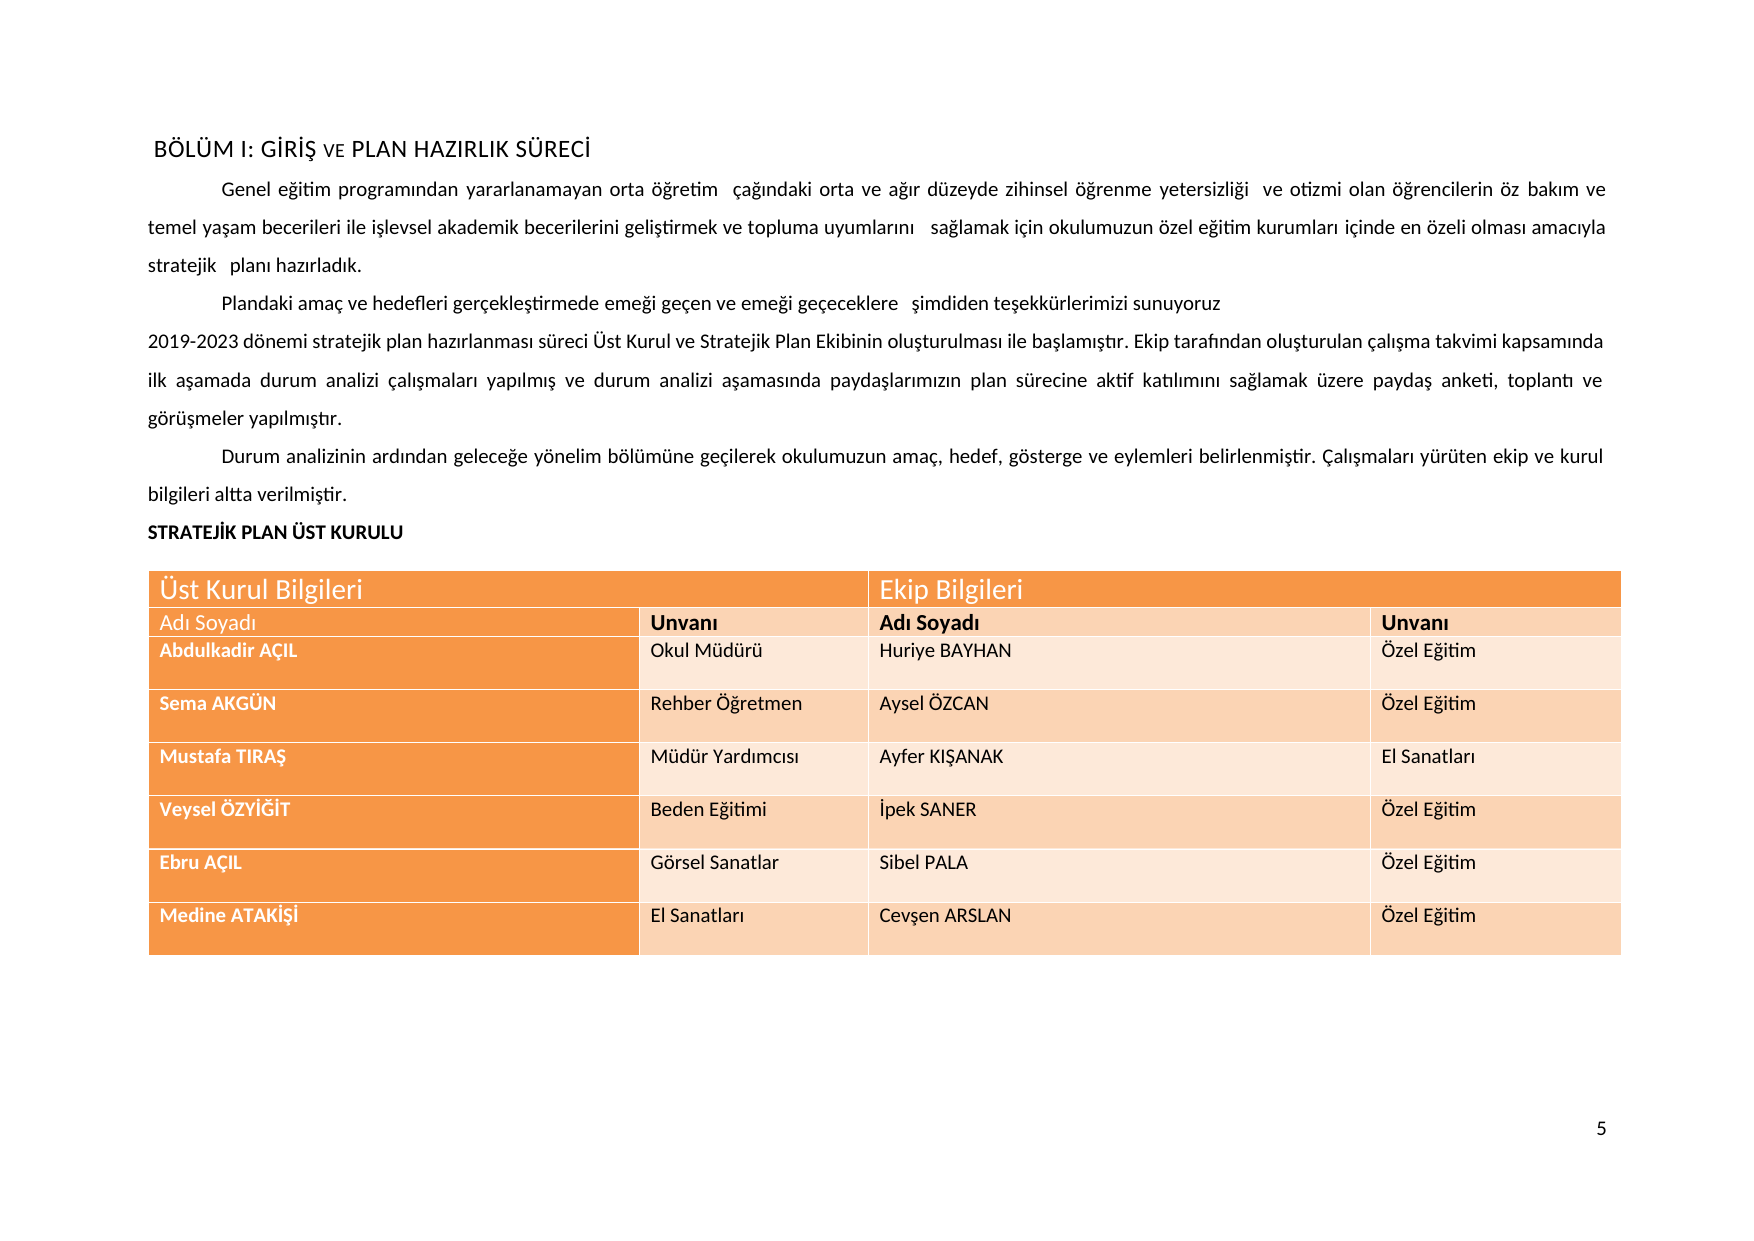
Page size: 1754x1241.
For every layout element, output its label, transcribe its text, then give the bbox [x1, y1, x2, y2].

table_cell Okul Müdürü [640, 637, 868, 689]
table_cell Huriye BAYHAN [869, 637, 1370, 689]
table_cell Unvanı [1371, 608, 1621, 636]
text Plandaki amaç ve hedefleri gerçekleştirmede emeği geçen ve emeği geçeceklere şimdiden teşekkürlerimizi sunuyoruz [148, 291, 1606, 316]
table_cell Özel Eğitim [1371, 637, 1621, 689]
table_cell Adı Soyadı [869, 608, 1370, 636]
table_cell Cevşen ARSLAN [869, 903, 1370, 955]
table_cell Aysel ÖZCAN [869, 690, 1370, 742]
table_cell Ebru AÇIL [149, 850, 639, 902]
table_cell Mustafa TIRAŞ [149, 743, 639, 795]
text Durum analizinin ardından geleceğe yönelim bölümüne geçilerek okulumuzun amaç, hedef, gösterge ve eylemleri belirlenmiştir. Çalışmaları yürüten ekip ve kurul bilgileri altta verilmiştir. [148, 443, 1606, 507]
table_cell Ayfer KIŞANAK [869, 743, 1370, 795]
table_cell Veysel ÖZYİĞİT [149, 796, 639, 848]
table_header Üst Kurul Bilgileri [149, 571, 868, 607]
table_cell Müdür Yardımcısı [640, 743, 868, 795]
text STRATEJİK PLAN ÜST KURULU [148, 519, 1606, 545]
table_cell Özel Eğitim [1371, 690, 1621, 742]
table_cell Özel Eğitim [1371, 796, 1621, 848]
table_cell Adı Soyadı [149, 608, 639, 636]
table_cell Beden Eğitimi [640, 796, 868, 848]
table_header Ekip Bilgileri [869, 571, 1621, 607]
table_cell Görsel Sanatlar [640, 850, 868, 902]
table_cell Unvanı [640, 608, 868, 636]
text 2019-2023 dönemi stratejik plan hazırlanması süreci Üst Kurul ve Stratejik Plan Ekibinin oluşturulması ile başlamıştır. Ekip tarafından oluşturulan çalışma takvimi kapsamında ilk aşamada durum analizi çalışmaları yapılmış ve durum analizi aşamasında paydaşlarımızın plan sürecine aktif katılımını sağlamak üzere paydaş anketi, toplantı ve görüşmeler yapılmıştır. [148, 329, 1606, 430]
table_cell Özel Eğitim [1371, 903, 1621, 955]
table_cell Özel Eğitim [1371, 850, 1621, 902]
subtitle BÖLÜM I: GİRİŞ ve PLAN HAZIRLIK SÜRECİ [148, 133, 1606, 163]
table_cell El Sanatları [1371, 743, 1621, 795]
table_cell El Sanatları [640, 903, 868, 955]
table_cell Sibel PALA [869, 850, 1370, 902]
table_cell Abdulkadir AÇIL [149, 637, 639, 689]
text Genel eğitim programından yararlanamayan orta öğretim çağındaki orta ve ağır düzeyde zihinsel öğrenme yetersizliği ve otizmi olan öğrencilerin öz bakım ve temel yaşam becerileri ile işlevsel akademik becerilerini geliştirmek ve topluma uyumlarını sağlamak için okulumuzun özel eğitim kurumları içinde en özeli olması amacıyla stratejik planı hazırladık. [148, 176, 1606, 278]
table_cell Medine ATAKİŞİ [149, 903, 639, 955]
table_cell İpek SANER [869, 796, 1370, 848]
table_cell Sema AKGÜN [149, 690, 639, 742]
table_cell Rehber Öğretmen [640, 690, 868, 742]
